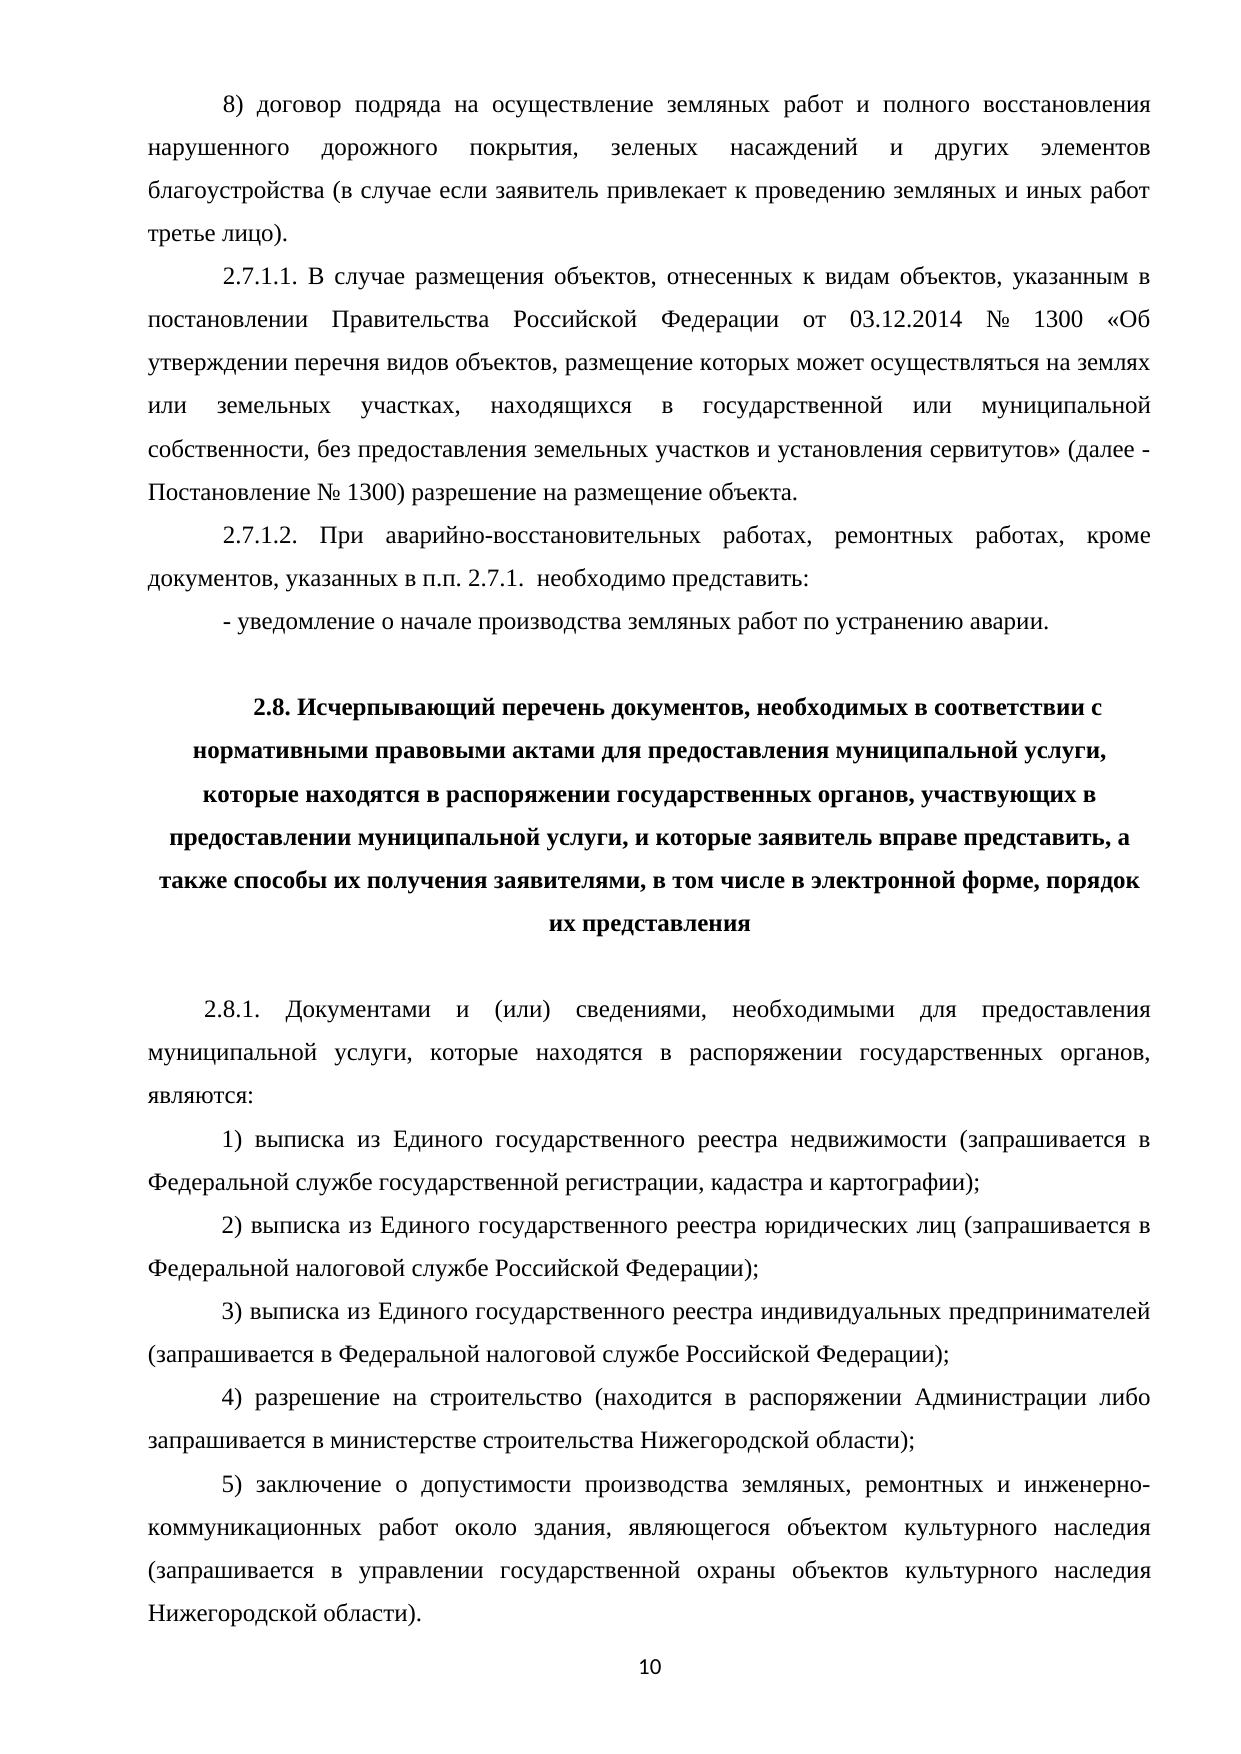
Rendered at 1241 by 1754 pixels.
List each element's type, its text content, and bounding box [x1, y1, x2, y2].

text 5) заключение о допустимости производства земляных, ремонтных и инженерно-коммуникационных работ около здания, являющегося объектом культурного наследия (запрашивается в управлении государственной охраны объектов культурного наследия Нижегородской области). [148, 1469, 1152, 1627]
text 2) выписка из Единого государственного реестра юридических лиц (запрашивается в Федеральной налоговой службе Российской Федерации); [148, 1210, 1152, 1282]
text 2.8.1. Документами и (или) сведениями, необходимыми для предоставления муниципальной услуги, которые находятся в распоряжении государственных органов, являются: [148, 994, 1152, 1109]
text 2.7.1.1. В случае размещения объектов, отнесенных к видам объектов, указанным в постановлении Правительства Российской Федерации от 03.12.2014 № 1300 «Об утверждении перечня видов объектов, размещение которых может осуществляться на землях или земельных участках, находящихся в государственной или муниципальной собственности, без предоставления земельных участков и установления сервитутов» (далее - Постановление № 1300) разрешение на размещение объекта. [148, 261, 1152, 506]
text 8) договор подряда на осуществление земляных работ и полного восстановления нарушенного дорожного покрытия, зеленых насаждений и других элементов благоустройства (в случае если заявитель привлекает к проведению земляных и иных работ третье лицо). [148, 89, 1152, 247]
text - уведомление о начале производства земляных работ по устранению аварии. [148, 606, 1152, 635]
text 3) выписка из Единого государственного реестра индивидуальных предпринимателей (запрашивается в Федеральной налоговой службе Российской Федерации); [148, 1296, 1152, 1368]
text 1) выписка из Единого государственного реестра недвижимости (запрашивается в Федеральной службе государственной регистрации, кадастра и картографии); [148, 1124, 1152, 1196]
text 2.7.1.2. При аварийно-восстановительных работах, ремонтных работах, кроме документов, указанных в п.п. 2.7.1. необходимо представить: [148, 520, 1152, 592]
text 2.8. Исчерпывающий перечень документов, необходимых в соответствии с нормативными правовыми актами для предоставления муниципальной услуги, которые находятся в распоряжении государственных органов, участвующих в предоставлении муниципальной услуги, и которые заявитель вправе представить, а также способы их получения заявителями, в том числе в электронной форме, порядок их представления [148, 692, 1152, 937]
text 4) разрешение на строительство (находится в распоряжении Администрации либо запрашивается в министерстве строительства Нижегородской области); [148, 1382, 1152, 1454]
